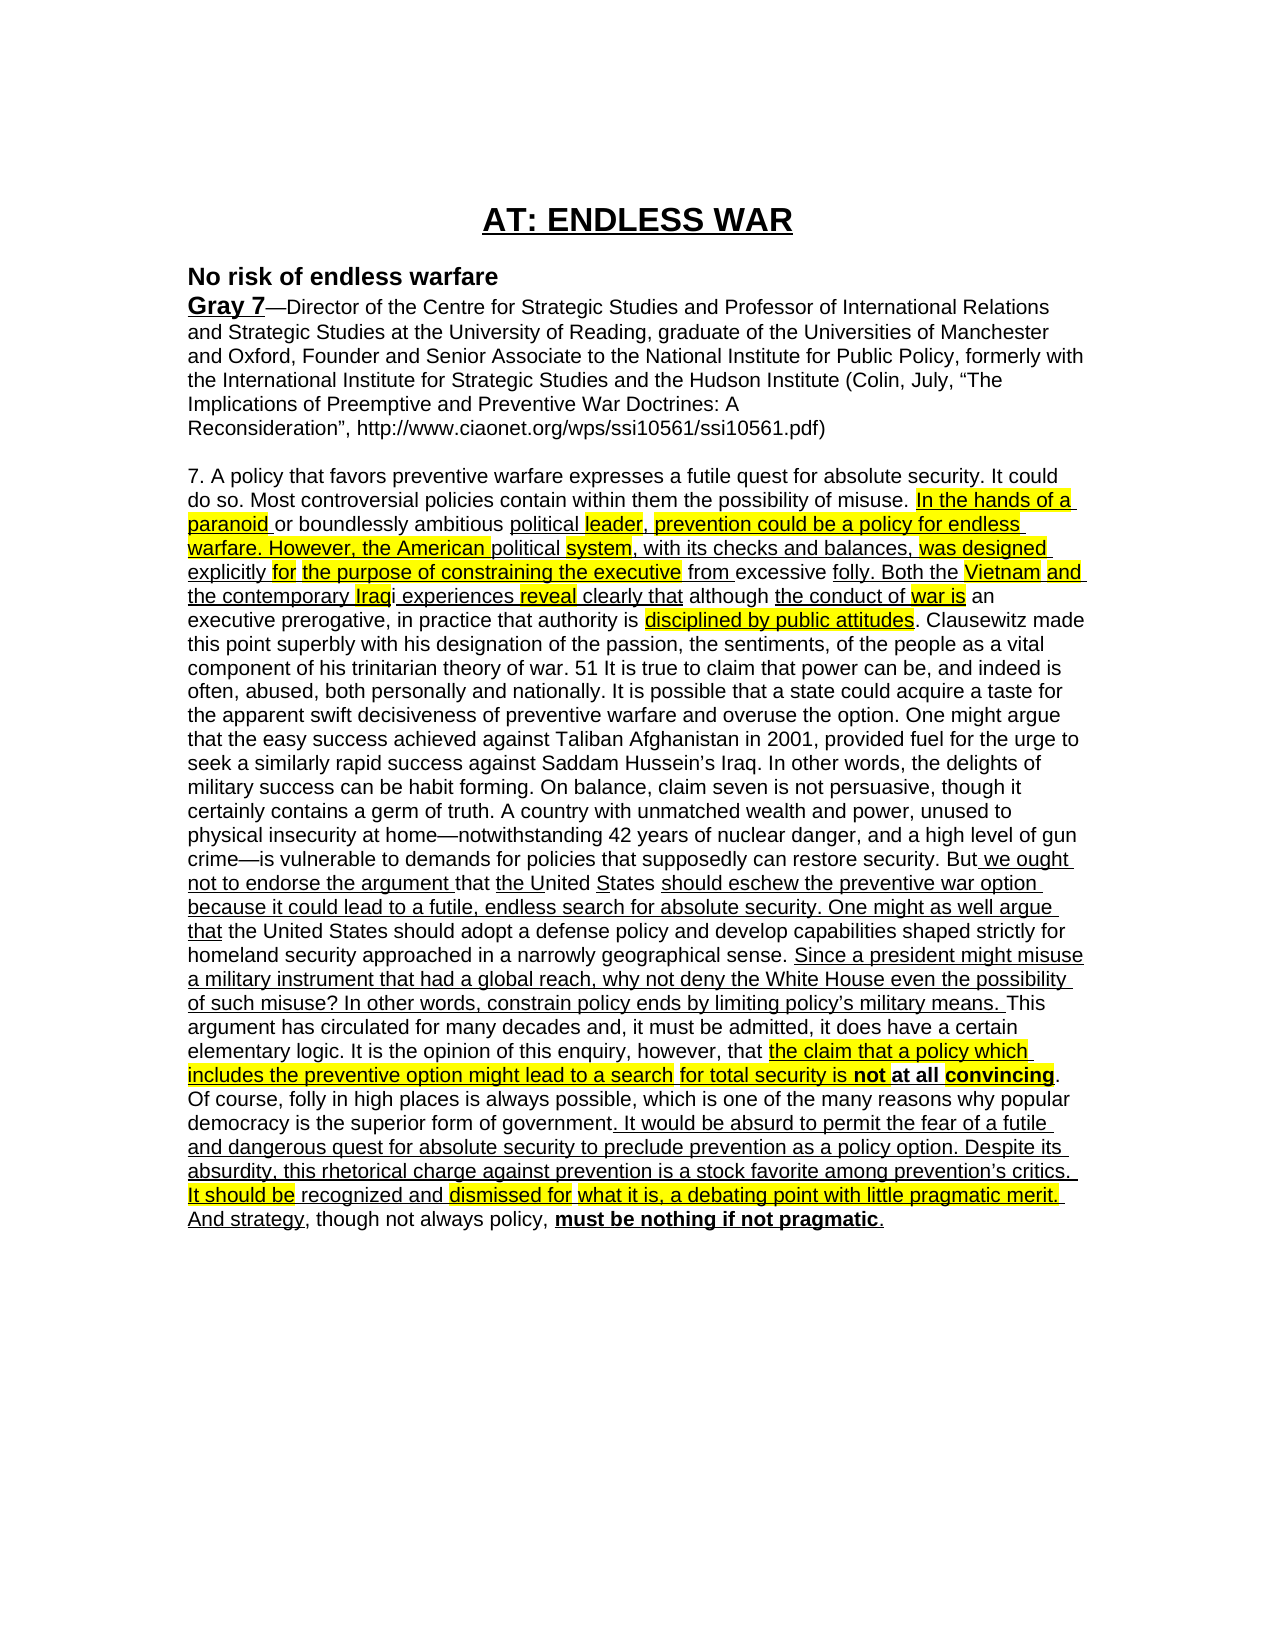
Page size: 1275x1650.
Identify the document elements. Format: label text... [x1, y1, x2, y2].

text Gray 7—Director of the Centre for Strategic Studies and Professor of International Relations and Strategic Studies at the University of Reading, graduate of the Universities of Manchester and Oxford, Founder and Senior Associate to the National Institute for Public Policy, formerly with the International Institute for Strategic Studies and the Hudson Institute (Colin, July, “The Implications of Preemptive and Preventive War Doctrines: A Reconsideration”, http://www.ciaonet.org/wps/ssi10561/ssi10561.pdf) [187, 291, 1087, 440]
text 7. A policy that favors preventive warfare expresses a futile quest for absolute security. It could do so. Most controversial policies contain within them the possibility of misuse. In the hands of a paranoid or boundlessly ambitious political leader, prevention could be a policy for endless warfare. However, the American political system, with its checks and balances, was designed explicitly for the purpose of constraining the executive from excessive folly. Both the Vietnam and the contemporary Iraqi experiences reveal clearly that although the conduct of war is an executive prerogative, in practice that authority is disciplined by public attitudes. Clausewitz made this point superbly with his designation of the passion, the sentiments, of the people as a vital component of his trinitarian theory of war. 51 It is true to claim that power can be, and indeed is often, abused, both personally and nationally. It is possible that a state could acquire a taste for the apparent swift decisiveness of preventive warfare and overuse the option. One might argue that the easy success achieved against Taliban Afghanistan in 2001, provided fuel for the urge to seek a similarly rapid success against Saddam Hussein’s Iraq. In other words, the delights of military success can be habit forming. On balance, claim seven is not persuasive, though it certainly contains a germ of truth. A country with unmatched wealth and power, unused to physical insecurity at home—notwithstanding 42 years of nuclear danger, and a high level of gun crime—is vulnerable to demands for policies that supposedly can restore security. But we ought not to endorse the argument that the United States should eschew the preventive war option because it could lead to a futile, endless search for absolute security. One might as well argue that the United States should adopt a defense policy and develop capabilities shaped strictly for homeland security approached in a narrowly geographical sense. Since a president might misuse a military instrument that had a global reach, why not deny the White House even the possibility of such misuse? In other words, constrain policy ends by limiting policy’s military means. This argument has circulated for many decades and, it must be admitted, it does have a certain elementary logic. It is the opinion of this enquiry, however, that the claim that a policy which includes the preventive option might lead to a search for total security is not at all convincing. Of course, folly in high places is always possible, which is one of the many reasons why popular democracy is the superior form of government. It would be absurd to permit the fear of a futile and dangerous quest for absolute security to preclude prevention as a policy option. Despite its absurdity, this rhetorical charge against prevention is a stock favorite among prevention’s critics. It should be recognized and dismissed for what it is, a debating point with little pragmatic merit. And strategy, though not always policy, must be nothing if not pragmatic. [187, 464, 1087, 1230]
subtitle No risk of endless warfare [187, 262, 1087, 291]
subtitle AT: Endless War [187, 200, 1087, 238]
